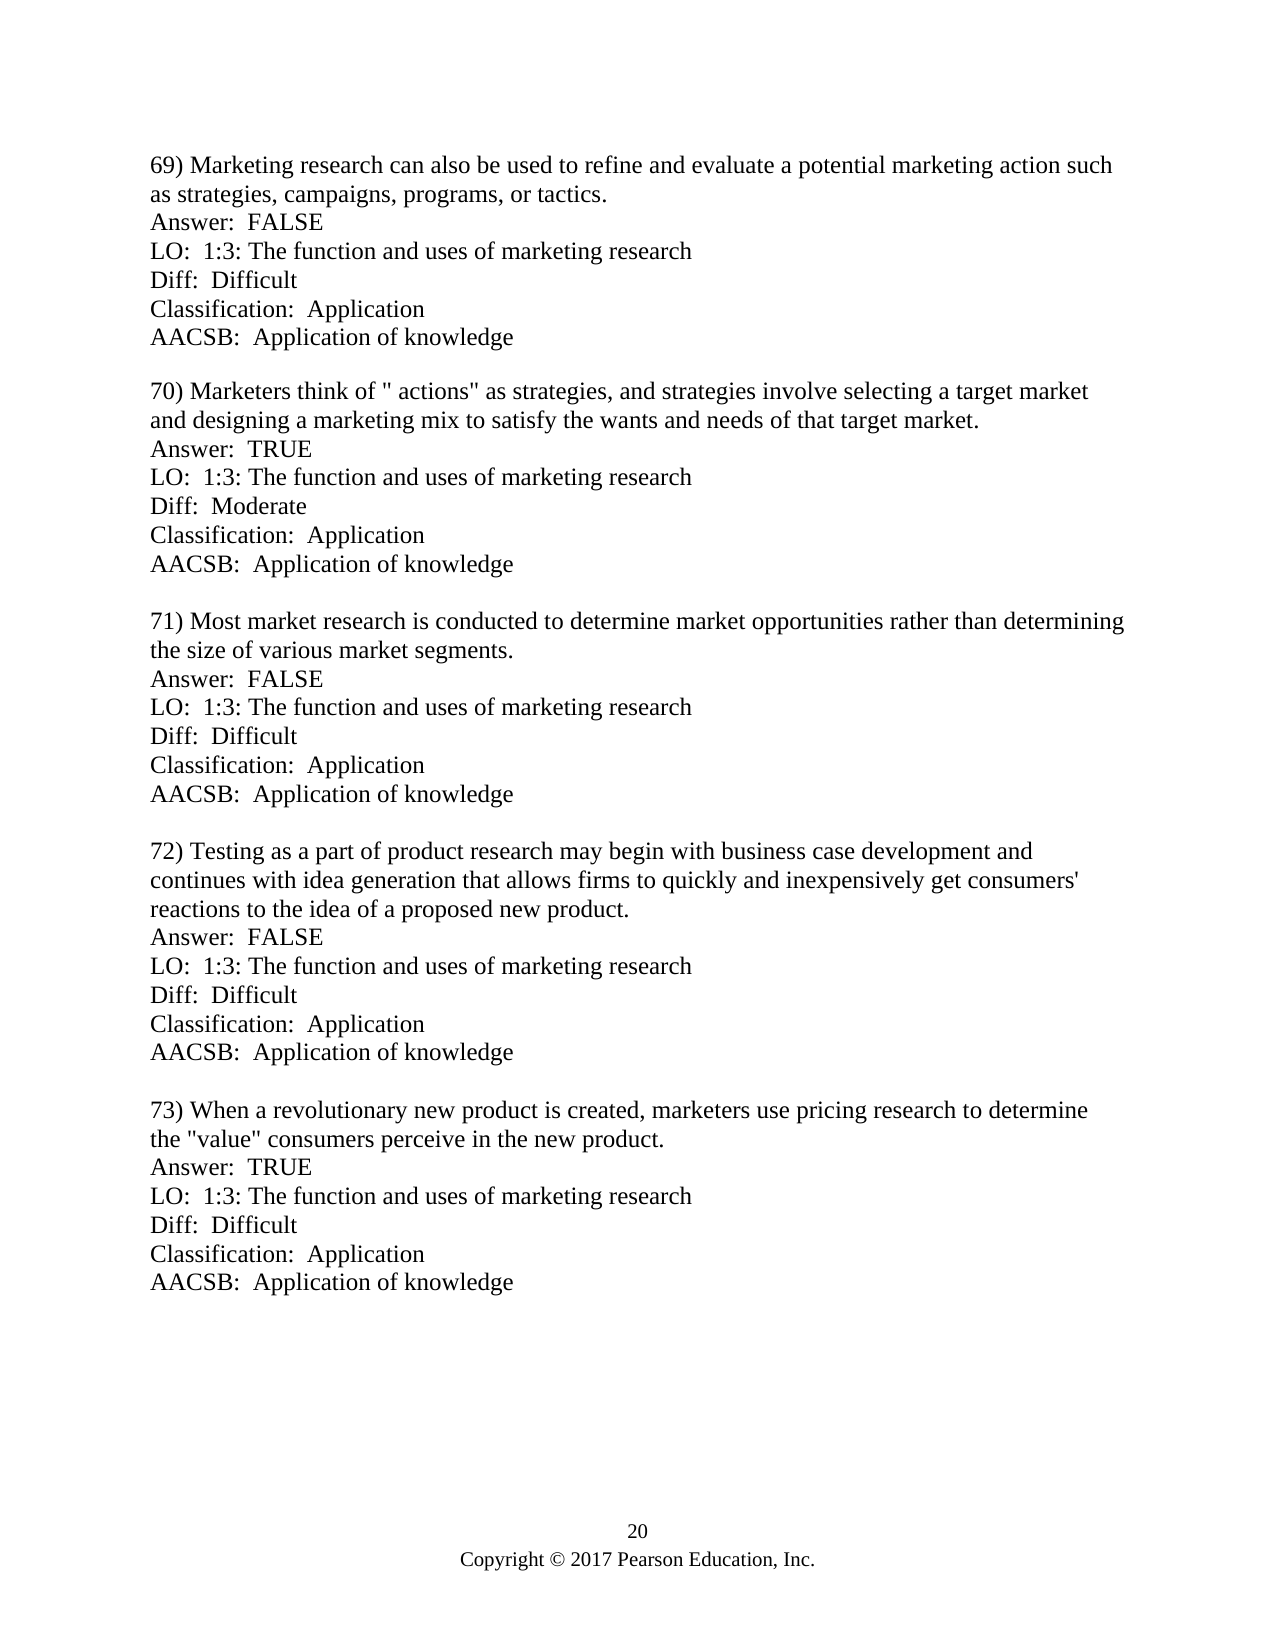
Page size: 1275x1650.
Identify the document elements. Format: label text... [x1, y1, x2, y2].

text LO: 1:3: The function and uses of marketing research [150, 951, 1125, 980]
text Diff: Difficult [150, 265, 1125, 294]
text AACSB: Application of knowledge [150, 779, 1125, 807]
text Classification: Application [150, 1239, 1125, 1267]
text AACSB: Application of knowledge [150, 1267, 1125, 1296]
text 72) Testing as a part of product research may begin with business case development and continues with idea generation that allows firms to quickly and inexpensively get consumers' reactions to the idea of a proposed new product. [150, 836, 1125, 922]
text 73) When a revolutionary new product is created, marketers use pricing research to determine the "value" consumers perceive in the new product. [150, 1095, 1125, 1152]
text Answer: TRUE [150, 1152, 1125, 1181]
text 70) Marketers think of " actions" as strategies, and strategies involve selecting a target market and designing a marketing mix to satisfy the wants and needs of that target market. [150, 376, 1125, 434]
text Classification: Application [150, 750, 1125, 779]
text Diff: Difficult [150, 980, 1125, 1009]
text Diff: Difficult [150, 1210, 1125, 1239]
text 69) Marketing research can also be used to refine and evaluate a potential marketing action such as strategies, campaigns, programs, or tactics. [150, 150, 1125, 207]
text Classification: Application [150, 294, 1125, 322]
text AACSB: Application of knowledge [150, 549, 1125, 577]
text Diff: Difficult [150, 721, 1125, 750]
text LO: 1:3: The function and uses of marketing research [150, 1181, 1125, 1210]
text LO: 1:3: The function and uses of marketing research [150, 236, 1125, 265]
text Diff: Moderate [150, 491, 1125, 520]
text Answer: TRUE [150, 434, 1125, 462]
text 71) Most market research is conducted to determine market opportunities rather than determining the size of various market segments. [150, 606, 1125, 664]
text Answer: FALSE [150, 207, 1125, 236]
text LO: 1:3: The function and uses of marketing research [150, 692, 1125, 721]
text Classification: Application [150, 520, 1125, 549]
text Answer: FALSE [150, 664, 1125, 692]
text LO: 1:3: The function and uses of marketing research [150, 462, 1125, 491]
text AACSB: Application of knowledge [150, 1037, 1125, 1066]
text AACSB: Application of knowledge [150, 322, 1125, 351]
text Answer: FALSE [150, 922, 1125, 951]
text Classification: Application [150, 1009, 1125, 1037]
